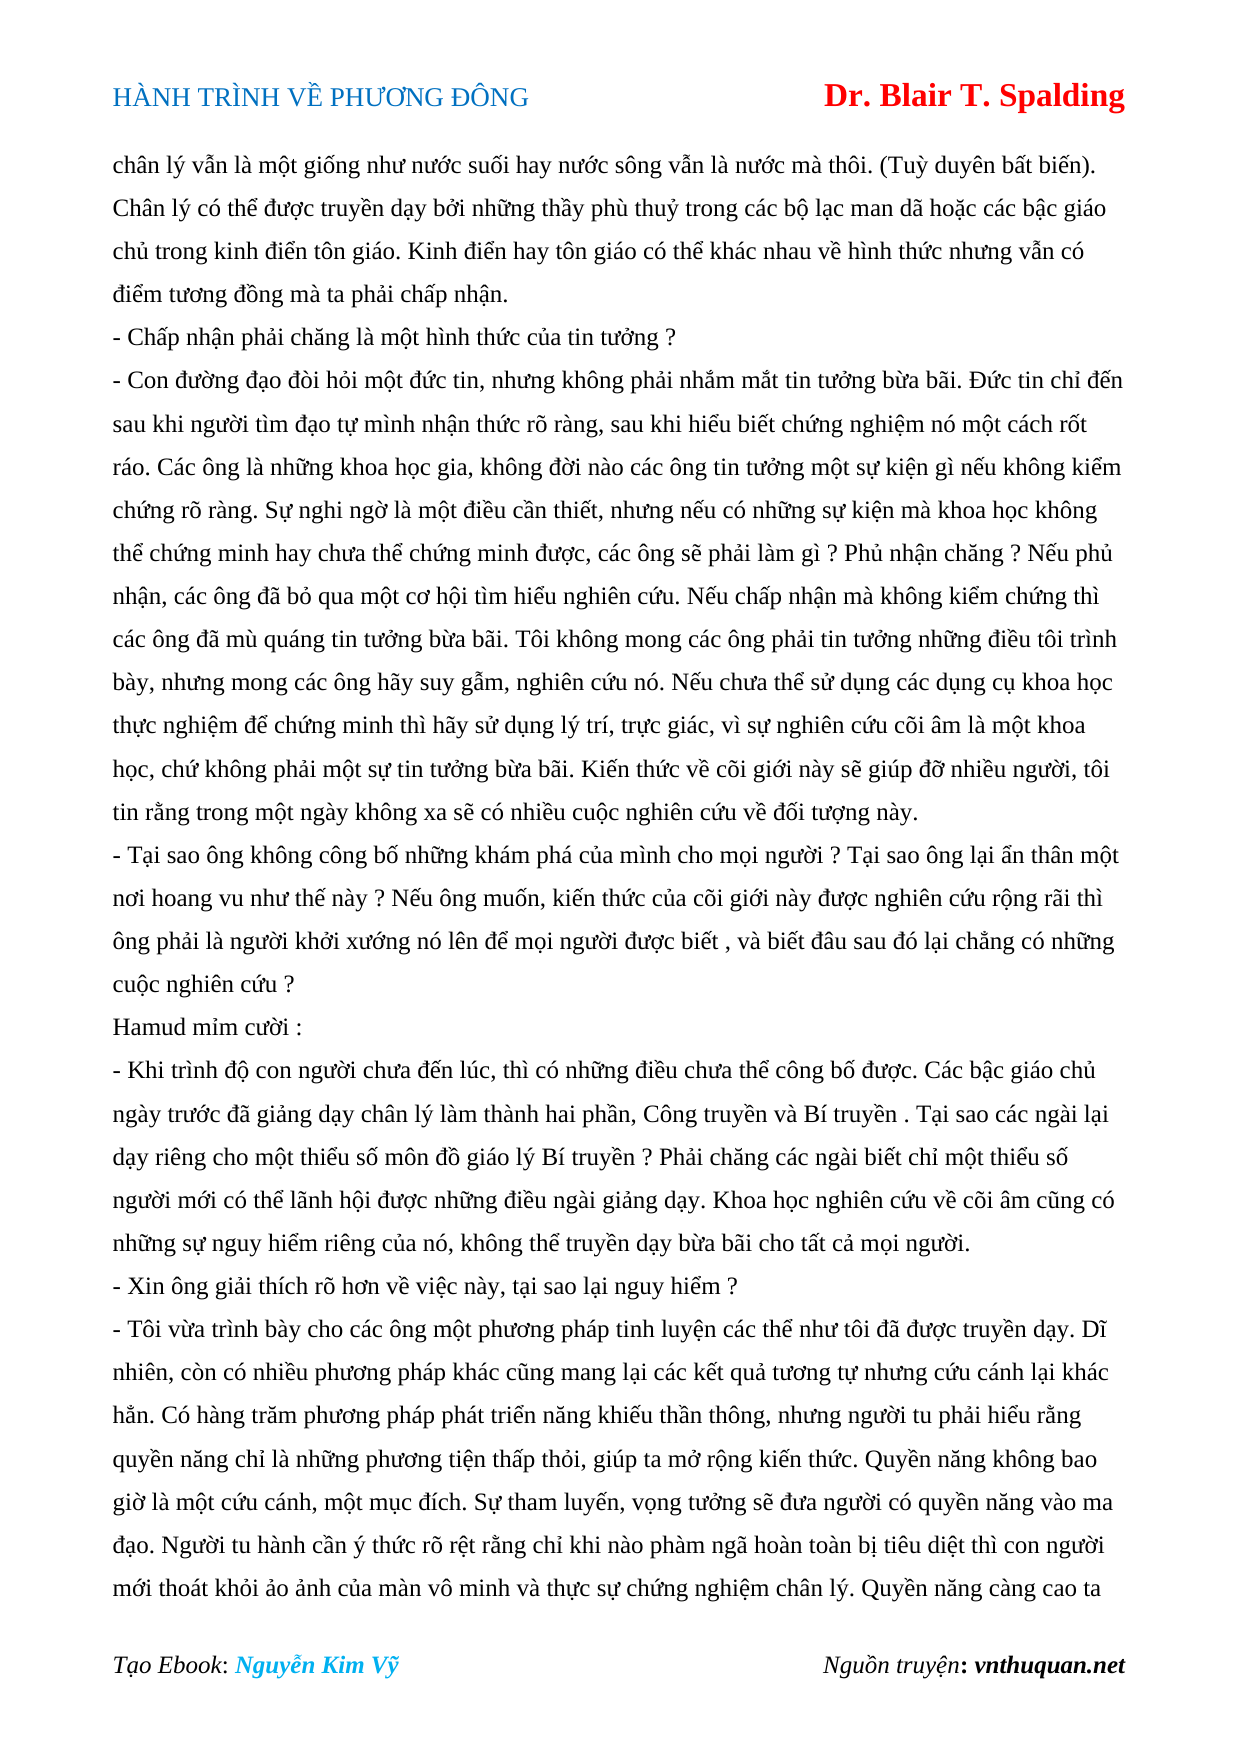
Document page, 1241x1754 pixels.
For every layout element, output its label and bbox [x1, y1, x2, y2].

text [112, 150, 1128, 1602]
